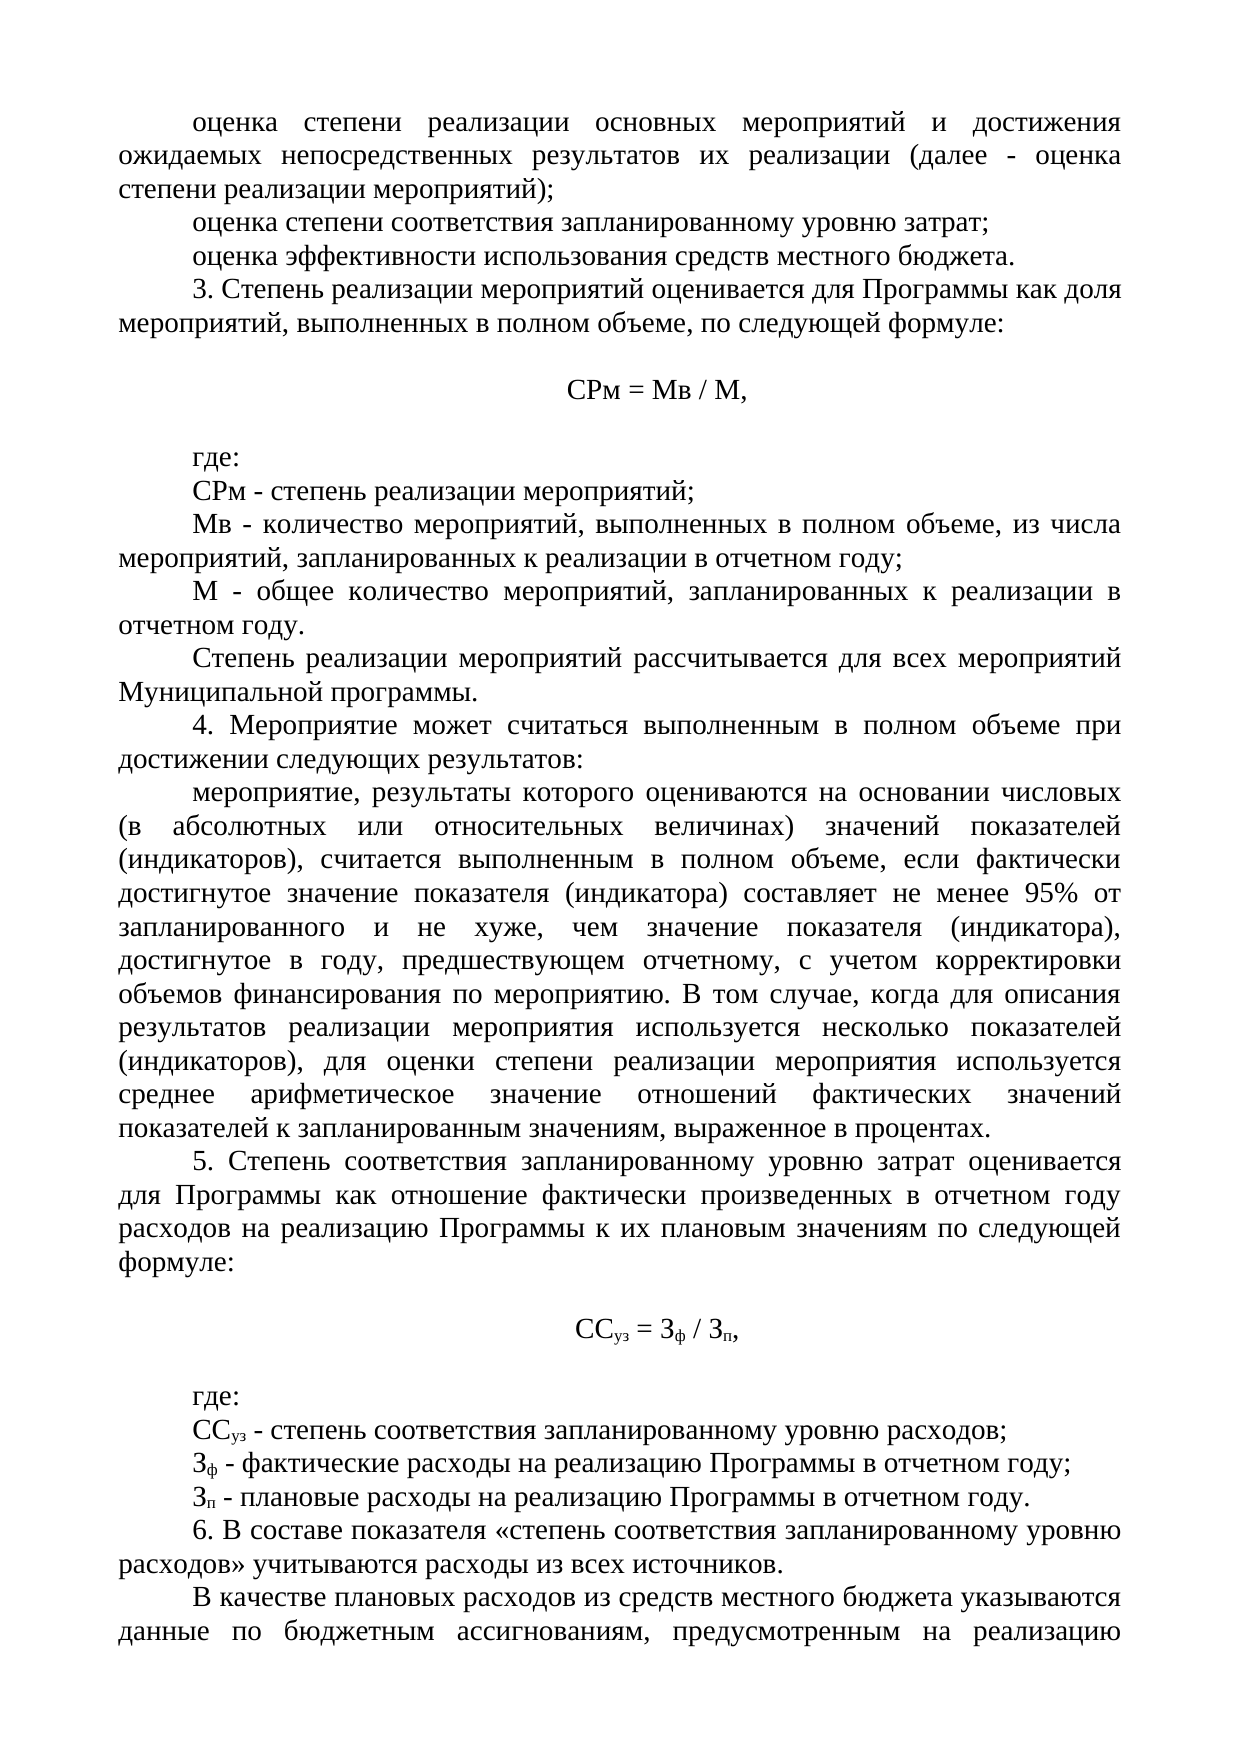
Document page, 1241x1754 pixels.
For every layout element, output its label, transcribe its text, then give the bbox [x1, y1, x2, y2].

text Зф - фактические расходы на реализацию Программы в отчетном году; [118, 1445, 1122, 1479]
text где: [118, 1378, 1122, 1412]
text 6. В составе показателя «степень соответствия запланированному уровню расходов» учитываются расходы из всех источников. [118, 1512, 1122, 1579]
text 3. Степень реализации мероприятий оценивается для Программы как доля мероприятий, выполненных в полном объеме, по следующей формуле: [118, 271, 1122, 338]
text оценка степени реализации основных мероприятий и достижения ожидаемых непосредственных результатов их реализации (далее - оценка степени реализации мероприятий); [118, 104, 1122, 204]
text 4. Мероприятие может считаться выполненным в полном объеме при достижении следующих результатов: [118, 707, 1122, 774]
text 5. Степень соответствия запланированному уровню затрат оценивается для Программы как отношение фактически произведенных в отчетном году расходов на реализацию Программы к их плановым значениям по следующей формуле: [118, 1143, 1122, 1278]
text оценка эффективности использования средств местного бюджета. [118, 238, 1122, 271]
text где: [118, 439, 1122, 473]
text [118, 1579, 1122, 1647]
text ССуз - степень соответствия запланированному уровню расходов; [118, 1412, 1122, 1445]
text Мв - количество мероприятий, выполненных в полном объеме, из числа мероприятий, запланированных к реализации в отчетном году; [118, 506, 1122, 573]
text М - общее количество мероприятий, запланированных к реализации в отчетном году. [118, 573, 1122, 640]
text СРм - степень реализации мероприятий; [118, 473, 1122, 506]
text СРм = Мв / М, [118, 372, 1122, 406]
text мероприятие, результаты которого оцениваются на основании числовых (в абсолютных или относительных величинах) значений показателей (индикаторов), считается выполненным в полном объеме, если фактически достигнутое значение показателя (индикатора) составляет не менее 95% от запланированного и не хуже, чем значение показателя (индикатора), достигнутое в году, предшествующем отчетному, с учетом корректировки объемов финансирования по мероприятию. В том случае, когда для описания результатов реализации мероприятия используется несколько показателей (индикаторов), для оценки степени реализации мероприятия используется среднее арифметическое значение отношений фактических значений показателей к запланированным значениям, выраженное в процентах. [118, 774, 1122, 1143]
text ССуз = Зф / Зп, [118, 1311, 1122, 1345]
text оценка степени соответствия запланированному уровню затрат; [118, 204, 1122, 238]
text Зп - плановые расходы на реализацию Программы в отчетном году. [118, 1479, 1122, 1512]
text Степень реализации мероприятий рассчитывается для всех мероприятий Муниципальной программы. [118, 640, 1122, 707]
